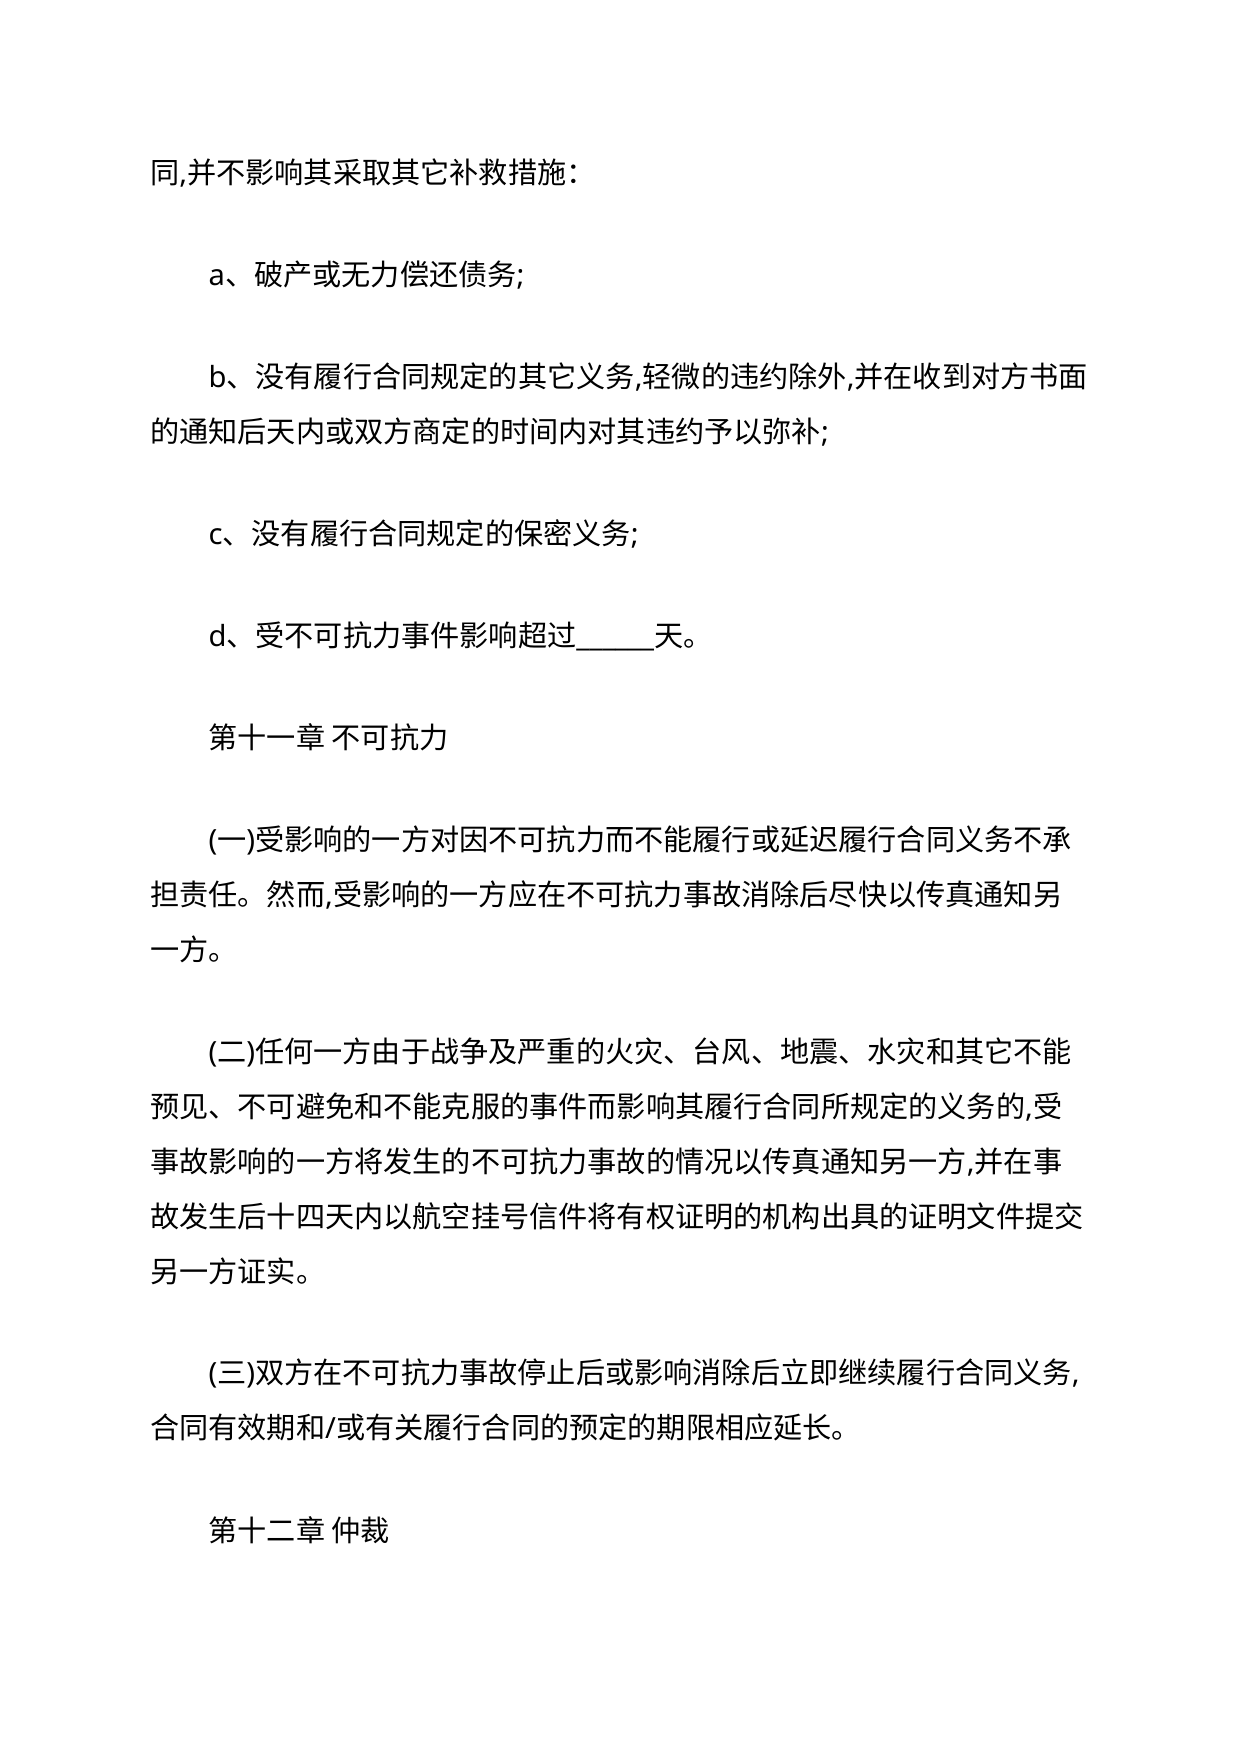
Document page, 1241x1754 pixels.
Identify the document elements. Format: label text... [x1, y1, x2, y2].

text c、没有履行合同规定的保密义务; [150, 511, 1090, 553]
text 第十二章 仲裁 [150, 1507, 1090, 1549]
text d、受不可抗力事件影响超过______天。 [150, 613, 1090, 655]
text 第十一章 不可抗力 [150, 715, 1090, 757]
text (一)受影响的一方对因不可抗力而不能履行或延迟履行合同义务不承担责任。然而,受影响的一方应在不可抗力事故消除后尽快以传真通知另一方。 [150, 817, 1090, 969]
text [150, 150, 1090, 192]
text a、破产或无力偿还债务; [150, 252, 1090, 294]
text b、没有履行合同规定的其它义务,轻微的违约除外,并在收到对方书面的通知后天内或双方商定的时间内对其违约予以弥补; [150, 354, 1090, 451]
text (三)双方在不可抗力事故停止后或影响消除后立即继续履行合同义务,合同有效期和/或有关履行合同的预定的期限相应延长。 [150, 1350, 1090, 1447]
text (二)任何一方由于战争及严重的火灾、台风、地震、水灾和其它不能预见、不可避免和不能克服的事件而影响其履行合同所规定的义务的,受事故影响的一方将发生的不可抗力事故的情况以传真通知另一方,并在事故发生后十四天内以航空挂号信件将有权证明的机构出具的证明文件提交另一方证实。 [150, 1028, 1090, 1291]
